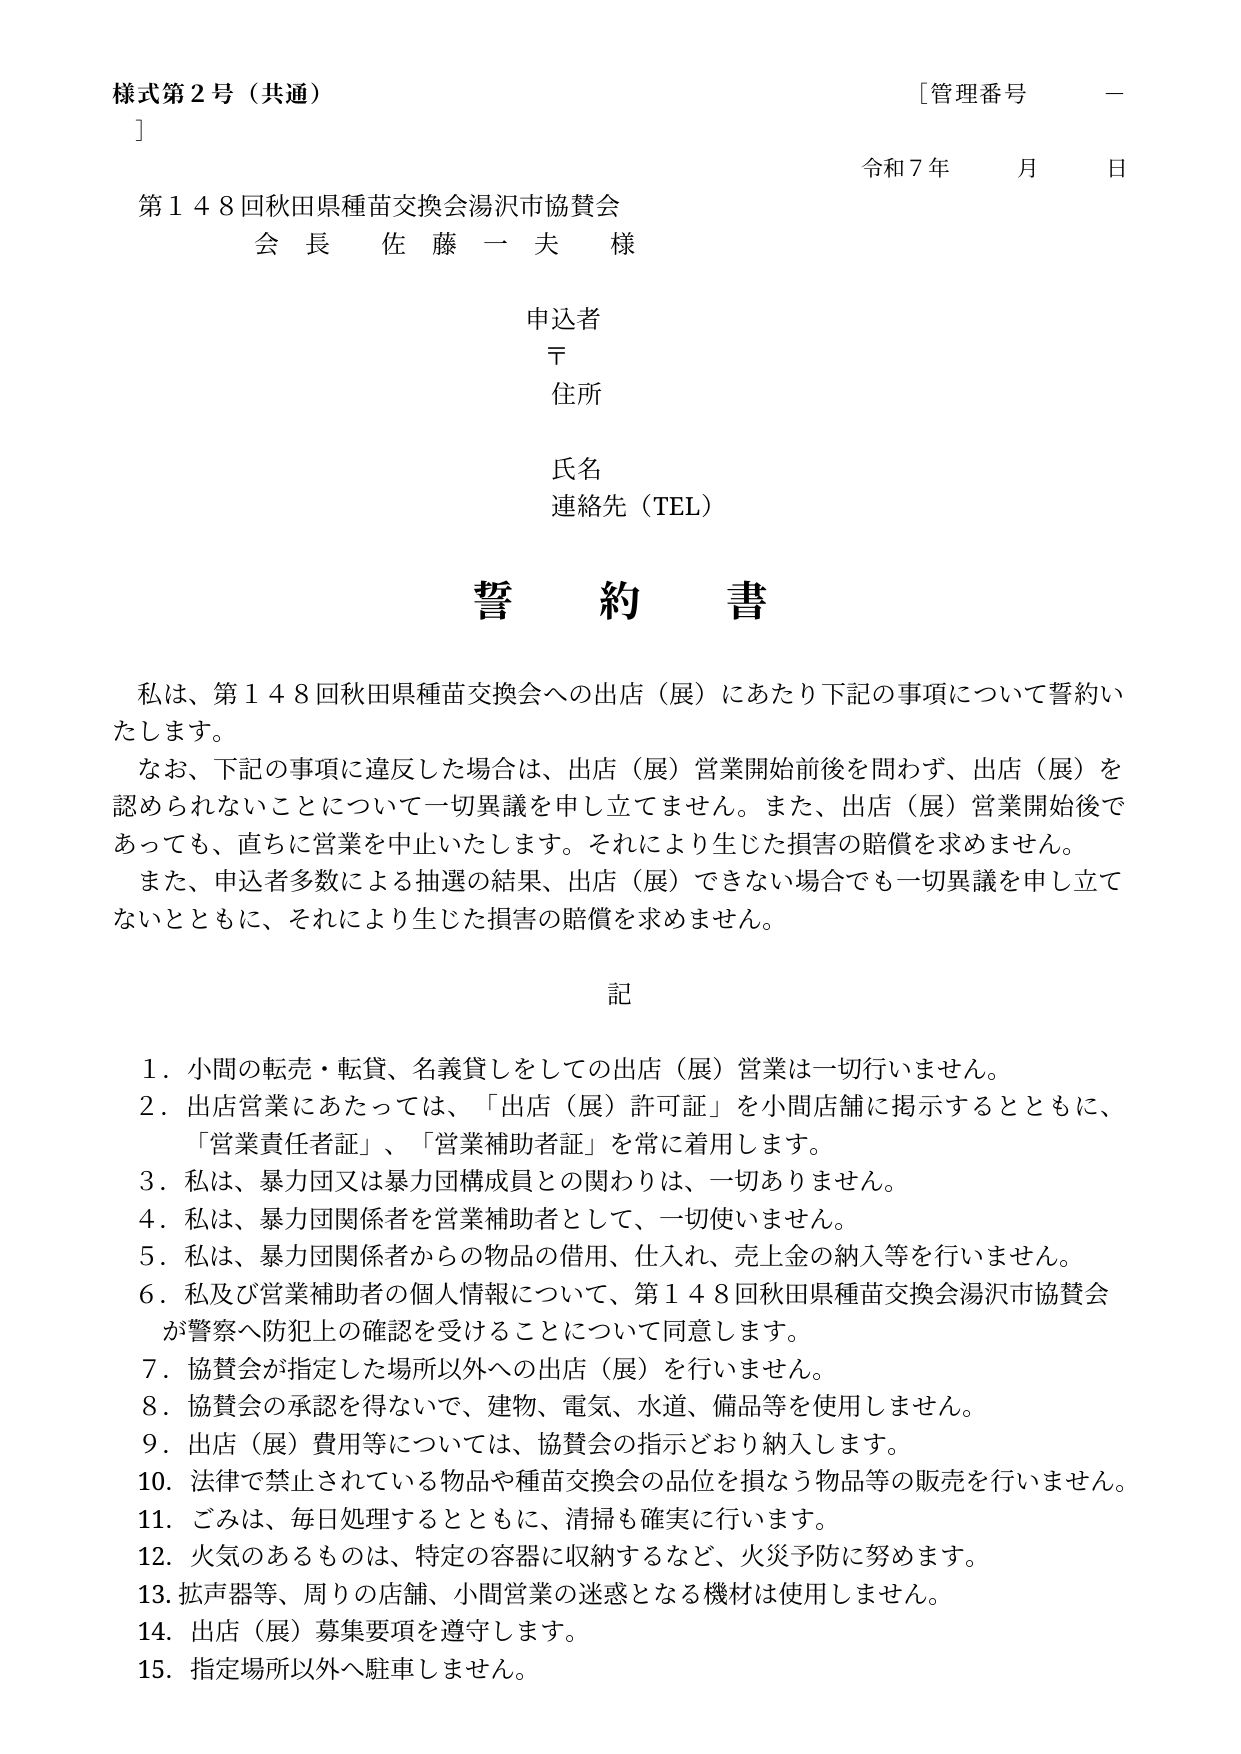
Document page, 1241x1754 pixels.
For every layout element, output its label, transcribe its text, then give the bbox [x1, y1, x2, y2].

text ５．私は、暴力団関係者からの物品の借用、仕入れ、売上金の納入等を行いません。 [134, 1236, 1128, 1274]
text ８．協賛会の承認を得ないで、建物、電気、水道、備品等を使用しません。 [112, 1386, 1128, 1424]
text 誓 約 書 [112, 561, 1128, 636]
text 11．ごみは、毎日処理するとともに、清掃も確実に行います。 [112, 1499, 1128, 1536]
text 〒 [112, 336, 1128, 374]
text ６．私及び営業補助者の個人情報について、第１４８回秋田県種苗交換会湯沢市協賛会 [134, 1274, 1128, 1311]
text 令和７年 月 日 [112, 149, 1128, 186]
text 12．火気のあるものは、特定の容器に収納するなど、火災予防に努めます。 [112, 1536, 1128, 1574]
text 氏名 [112, 449, 1128, 486]
text 申込者 [112, 299, 1128, 336]
text 会 長 佐 藤 一 夫 様 [112, 224, 1128, 261]
text ４．私は、暴力団関係者を営業補助者として、一切使いません。 [134, 1199, 1128, 1236]
text 私は、第１４８回秋田県種苗交換会への出店（展）にあたり下記の事項について誓約いたします。 [112, 674, 1128, 749]
text １．小間の転売・転貸、名義貸しをしての出店（展）営業は一切行いません。 [112, 1049, 1128, 1086]
text 14．出店（展）募集要項を遵守します。 [112, 1611, 1128, 1649]
text 13. 拡声器等、周りの店舗、小間営業の迷惑となる機材は使用しません。 [112, 1574, 1128, 1611]
text 様式第２号（共通） ［管理番号 － ］ [112, 74, 1128, 149]
text ９．出店（展）費用等については、協賛会の指示どおり納入します。 [112, 1424, 1128, 1461]
text が警察へ防犯上の確認を受けることについて同意します。 [112, 1311, 1128, 1349]
text なお、下記の事項に違反した場合は、出店（展）営業開始前後を問わず、出店（展）を認められないことについて一切異議を申し立てません。また、出店（展）営業開始後であっても、直ちに営業を中止いたします。それにより生じた損害の賠償を求めません。 [112, 749, 1128, 861]
text ２．出店営業にあたっては、「出店（展）許可証」を小間店舗に掲示するとともに、「営業責任者証」、「営業補助者証」を常に着用します。 [134, 1086, 1128, 1161]
text 住所 [112, 374, 1128, 411]
text ３．私は、暴力団又は暴力団構成員との関わりは、一切ありません。 [134, 1161, 1128, 1199]
text 第１４８回秋田県種苗交換会湯沢市協賛会 [112, 186, 1128, 224]
text ７．協賛会が指定した場所以外への出店（展）を行いません。 [112, 1349, 1128, 1386]
text 連絡先（TEL） [112, 486, 1128, 524]
text 記 [112, 974, 1128, 1011]
text 15．指定場所以外へ駐車しません。 [112, 1649, 1128, 1686]
text 10．法律で禁止されている物品や種苗交換会の品位を損なう物品等の販売を行いません。 [112, 1461, 1128, 1499]
text また、申込者多数による抽選の結果、出店（展）できない場合でも一切異議を申し立てないとともに、それにより生じた損害の賠償を求めません。 [112, 861, 1128, 936]
